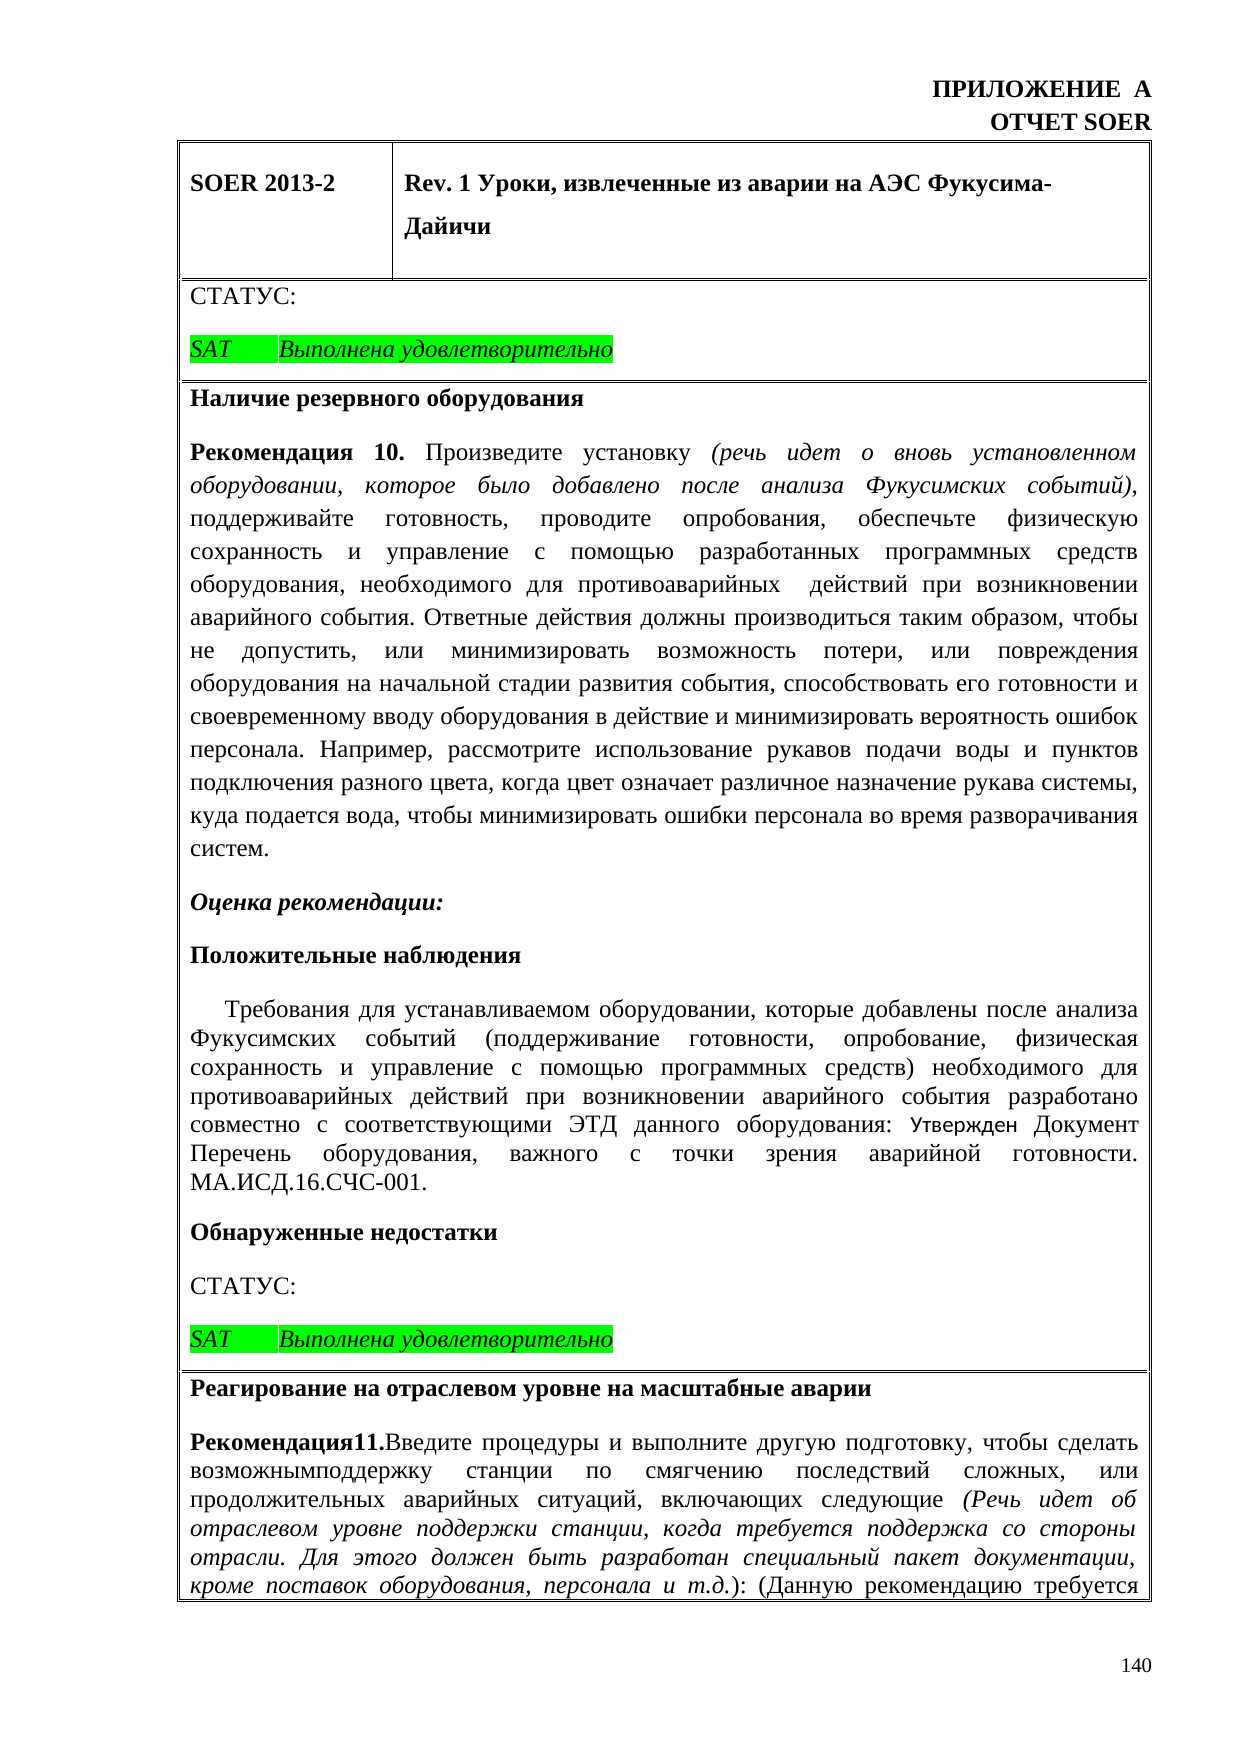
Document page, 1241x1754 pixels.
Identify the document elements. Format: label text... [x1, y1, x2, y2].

table_header Rev. 1 Уроки, извлеченные из аварии на АЭС Фукусима-Дайичи [393, 143, 1149, 278]
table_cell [180, 278, 1149, 380]
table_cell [180, 1370, 1149, 1599]
table_cell Наличие резервного оборудования Рекомендация 10. Произведите установку (речь идет о вновь установленном оборудовании, которое было добавлено после анализа Фукусимских событий), поддерживайте готовность, проводите опробования, обеспечьте физическую сохранность и управление с помощью разработанных программных средств оборудования, необходимого для противоаварийных действий при возникновении аварийного события. Ответные действия должны производиться таким образом, чтобы не допустить, или минимизировать возможность потери, или повреждения оборудования на начальной стадии развития события, способствовать его готовности и своевременному вводу оборудования в действие и минимизировать вероятность ошибок персонала. Например, рассмотрите использование рукавов подачи воды и пунктов подключения разного цвета, когда цвет означает различное назначение рукава системы, куда подается вода, чтобы минимизировать ошибки персонала во время разворачивания систем. Оценка рекомендации: Положительные наблюдения Требования для устанавливаемом оборудовании, которые добавлены после анализа Фукусимских событий (поддерживание готовности, опробование, физическая сохранность и управление с помощью программных средств) необходимого для противоаварийных действий при возникновении аварийного события разработано совместно с соответствующими ЭТД данного оборудования: Утвержден Документ Перечень оборудования, важного с точки зрения аварийной готовности. МА.ИСД.16.СЧС-001. Обнаруженные недостатки СТАТУС: SAT Выполнена удовлетворительно [180, 380, 1149, 1370]
table_header SOER 2013-2 [180, 143, 392, 278]
